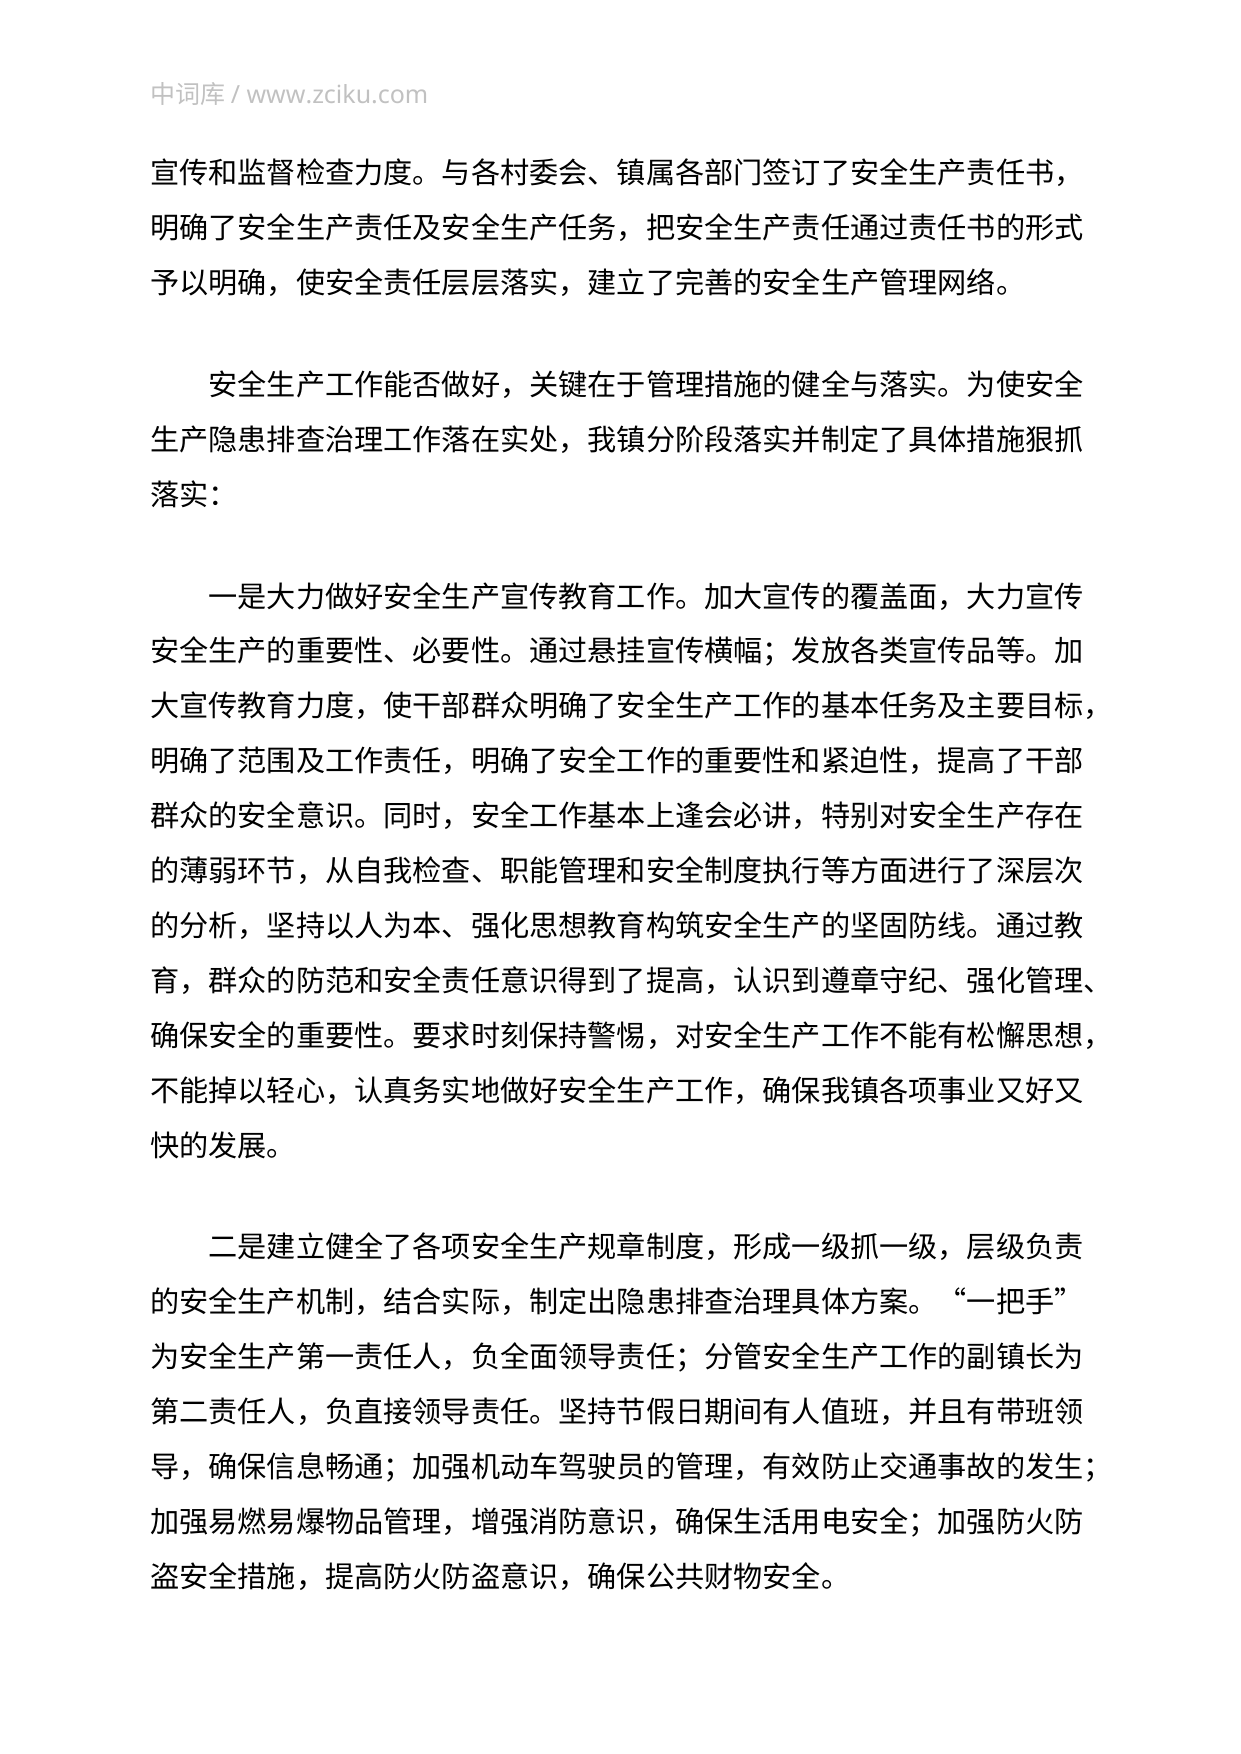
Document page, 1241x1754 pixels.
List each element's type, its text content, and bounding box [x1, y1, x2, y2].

text 一是大力做好安全生产宣传教育工作。加大宣传的覆盖面，大力宣传安全生产的重要性、必要性。通过悬挂宣传横幅；发放各类宣传品等。加大宣传教育力度，使干部群众明确了安全生产工作的基本任务及主要目标，明确了范围及工作责任，明确了安全工作的重要性和紧迫性，提高了干部群众的安全意识。同时，安全工作基本上逢会必讲，特别对安全生产存在的薄弱环节，从自我检查、职能管理和安全制度执行等方面进行了深层次的分析，坚持以人为本、强化思想教育构筑安全生产的坚固防线。通过教育，群众的防范和安全责任意识得到了提高，认识到遵章守纪、强化管理、确保安全的重要性。要求时刻保持警惕，对安全生产工作不能有松懈思想，不能掉以轻心，认真务实地做好安全生产工作，确保我镇各项事业又好又快的发展。 [150, 573, 1090, 1164]
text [150, 150, 1090, 302]
text 安全生产工作能否做好，关键在于管理措施的健全与落实。为使安全生产隐患排查治理工作落在实处，我镇分阶段落实并制定了具体措施狠抓落实： [150, 362, 1090, 514]
text 二是建立健全了各项安全生产规章制度，形成一级抓一级，层级负责的安全生产机制，结合实际，制定出隐患排查治理具体方案。“一把手”为安全生产第一责任人，负全面领导责任；分管安全生产工作的副镇长为第二责任人，负直接领导责任。坚持节假日期间有人值班，并且有带班领导，确保信息畅通；加强机动车驾驶员的管理，有效防止交通事故的发生；加强易燃易爆物品管理，增强消防意识，确保生活用电安全；加强防火防盗安全措施，提高防火防盗意识，确保公共财物安全。 [150, 1224, 1090, 1596]
